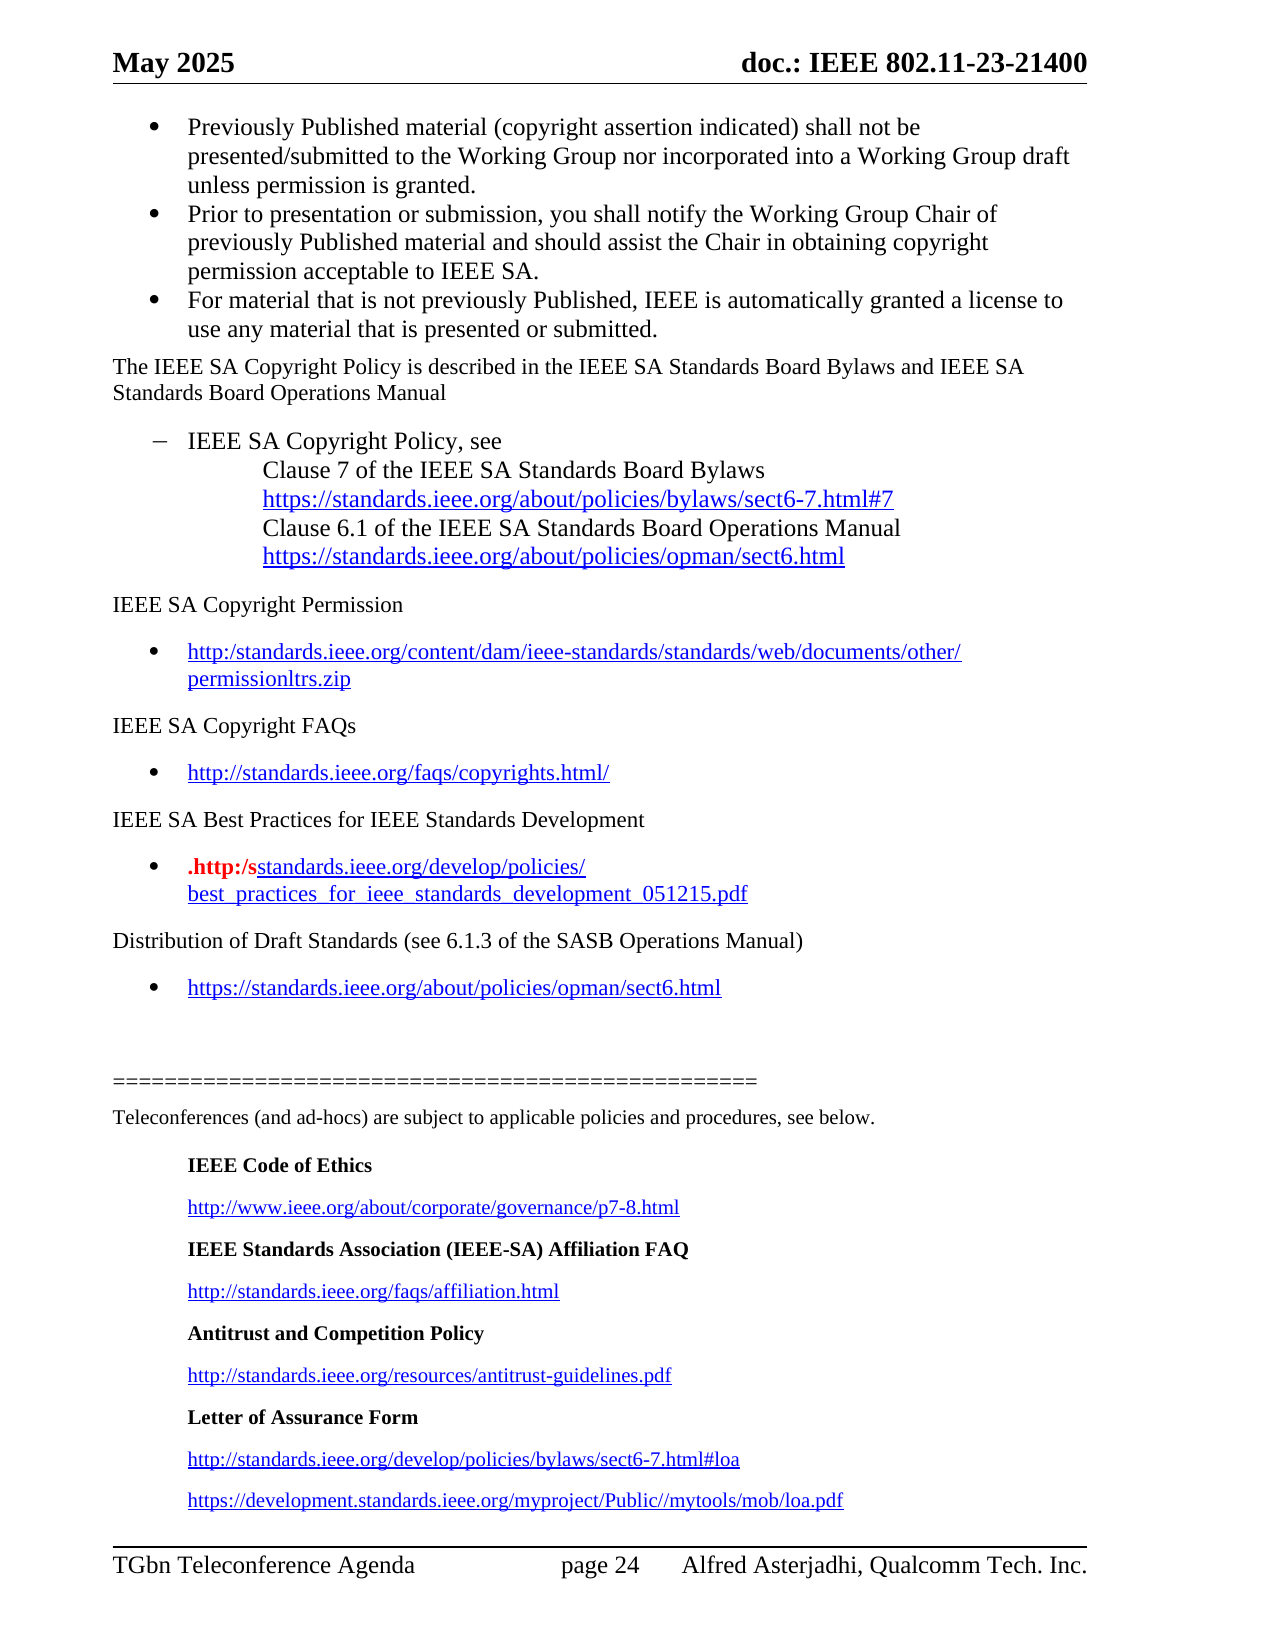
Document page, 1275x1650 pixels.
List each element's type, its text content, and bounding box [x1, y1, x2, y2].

text IEEE SA Best Practices for IEEE Standards Development [112, 806, 1087, 832]
list http:/standards.ieee.org/content/dam/ieee-standards/standards/web/documents/other/permissionltrs.zip [150, 638, 1087, 691]
text Letter of Assurance Form [187, 1404, 1087, 1429]
text http://standards.ieee.org/faqs/affiliation.html [187, 1279, 1087, 1303]
text IEEE SA Copyright FAQs [112, 712, 1087, 738]
text The IEEE SA Copyright Policy is described in the IEEE SA Standards Board Bylaws and IEEE SA Standards Board Operations Manual [112, 353, 1087, 406]
list For material that is not previously Published, IEEE is automatically granted a license to use any material that is presented or submitted. [150, 285, 1087, 342]
text IEEE Code of Ethics [187, 1153, 1087, 1177]
text https://development.standards.ieee.org/myproject/Public//mytools/mob/loa.pdf [187, 1488, 1087, 1512]
text Teleconferences (and ad-hocs) are subject to applicable policies and procedures, see below. [112, 1105, 1087, 1129]
text http://standards.ieee.org/resources/antitrust-guidelines.pdf [187, 1363, 1087, 1387]
list https://standards.ieee.org/about/policies/opman/sect6.html [150, 974, 1087, 1000]
text http://standards.ieee.org/develop/policies/bylaws/sect6-7.html#loa [187, 1446, 1087, 1471]
list Previously Published material (copyright assertion indicated) shall not be presented/submitted to the Working Group nor incorporated into a Working Group draft unless permission is granted. [150, 112, 1087, 199]
list http://standards.ieee.org/faqs/copyrights.html/ [150, 759, 1087, 785]
text ================================================== [112, 1068, 1087, 1095]
text IEEE Standards Association (IEEE-SA) Affiliation FAQ [187, 1237, 1087, 1261]
list IEEE SA Copyright Policy, see Clause 7 of the IEEE SA Standards Board Bylaws https://standards.ieee.org/about/policies/bylaws/sect6-7.html#7 Clause 6.1 of the IEEE SA Standards Board Operations Manual https://standards.ieee.org/about/policies/opman/sect6.html [150, 426, 1087, 570]
list Prior to presentation or submission, you shall notify the Working Group Chair of previously Published material and should assist the Chair in obtaining copyright permission acceptable to IEEE SA. [150, 199, 1087, 285]
text Distribution of Draft Standards (see 6.1.3 of the SASB Operations Manual) [112, 927, 1087, 953]
list .http:/sstandards.ieee.org/develop/policies/best_practices_for_ieee_standards_development_051215.pdf [150, 853, 1087, 906]
text http://www.ieee.org/about/corporate/governance/p7-8.html [187, 1195, 1087, 1219]
text IEEE SA Copyright Permission [112, 591, 1087, 617]
text Antitrust and Competition Policy [187, 1321, 1087, 1345]
